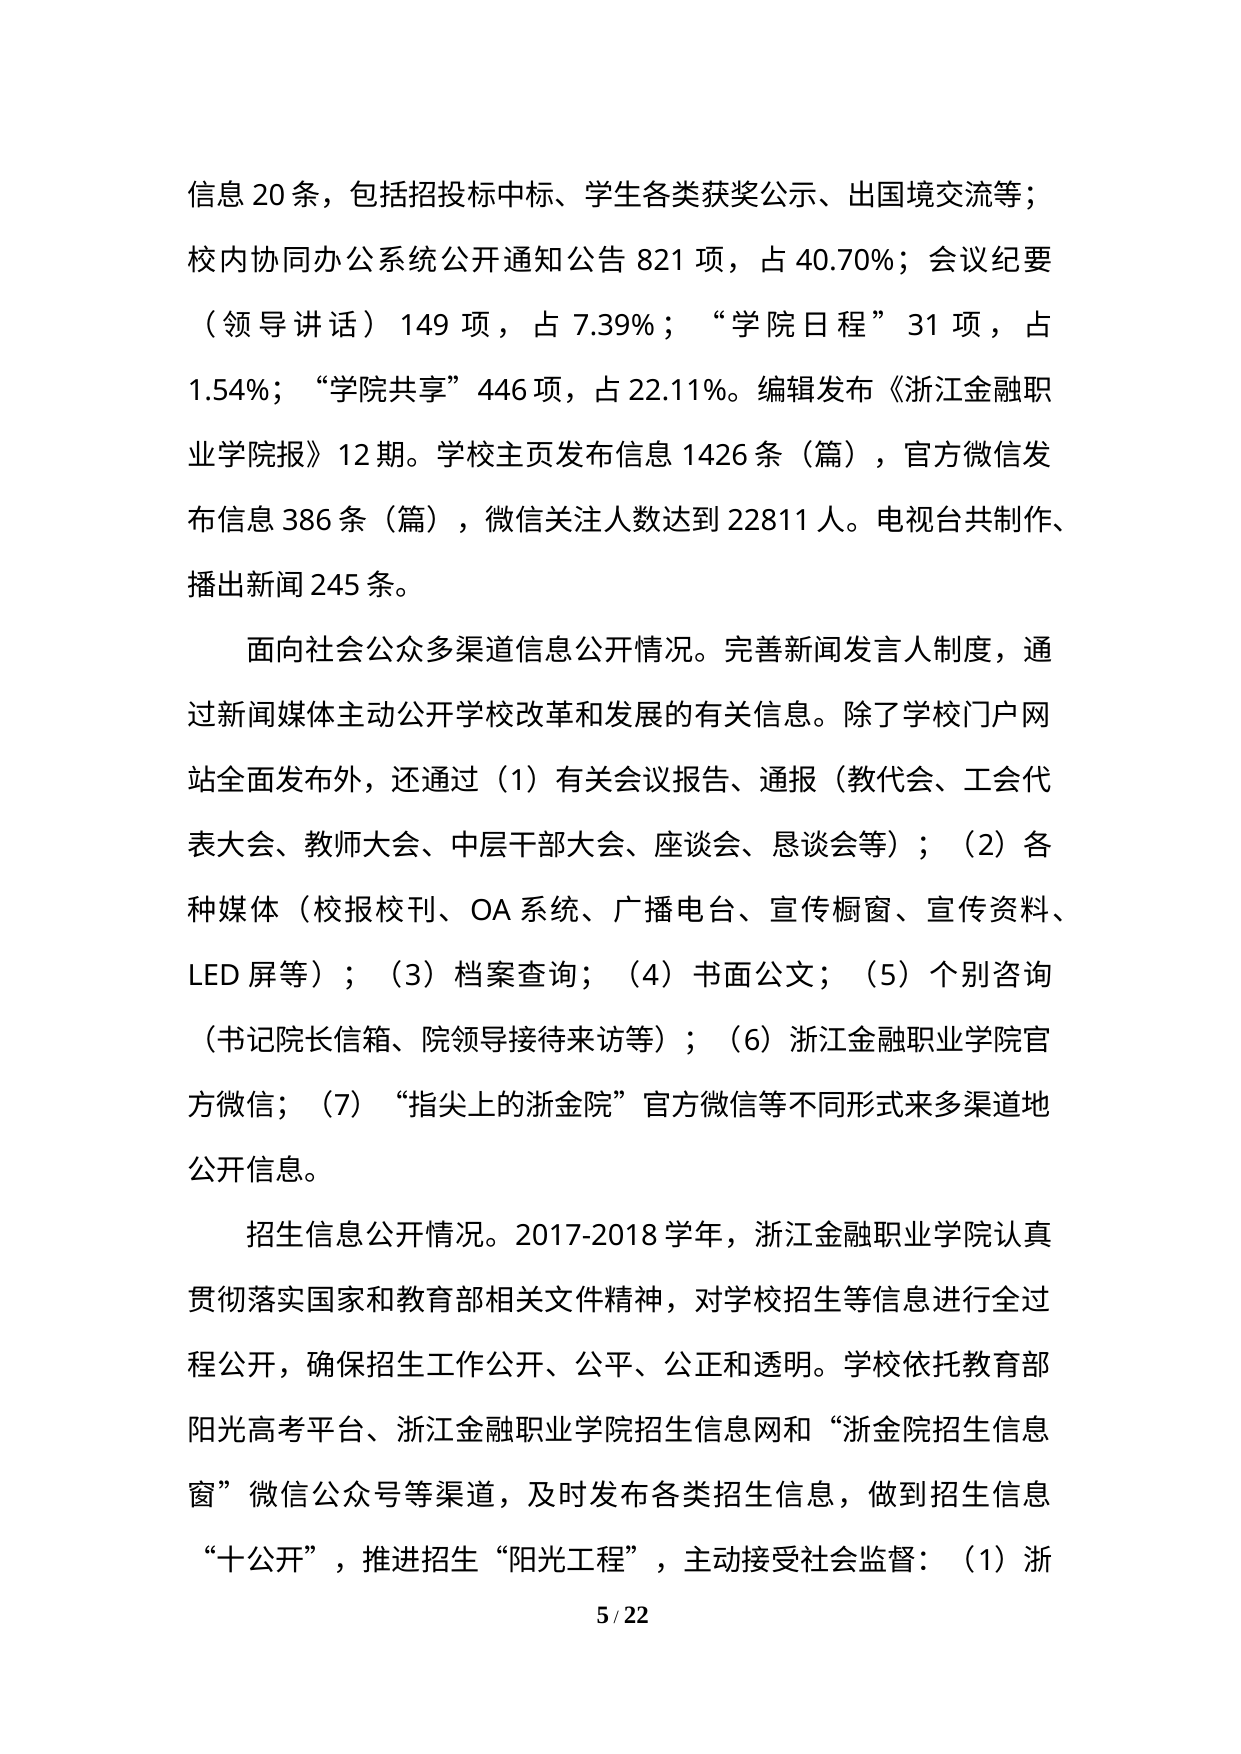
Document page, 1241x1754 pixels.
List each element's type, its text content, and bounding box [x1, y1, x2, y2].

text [187, 1200, 1053, 1590]
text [187, 160, 1053, 615]
text 面向社会公众多渠道信息公开情况。完善新闻发言人制度，通过新闻媒体主动公开学校改革和发展的有关信息。除了学校门户网站全面发布外，还通过（1）有关会议报告、通报（教代会、工会代表大会、教师大会、中层干部大会、座谈会、恳谈会等）；（2）各种媒体（校报校刊、OA系统、广播电台、宣传橱窗、宣传资料、LED屏等）；（3）档案查询；（4）书面公文；（5）个别咨询（书记院长信箱、院领导接待来访等）；（6）浙江金融职业学院官方微信；（7）“指尖上的浙金院”官方微信等不同形式来多渠道地公开信息。 [187, 615, 1053, 1200]
